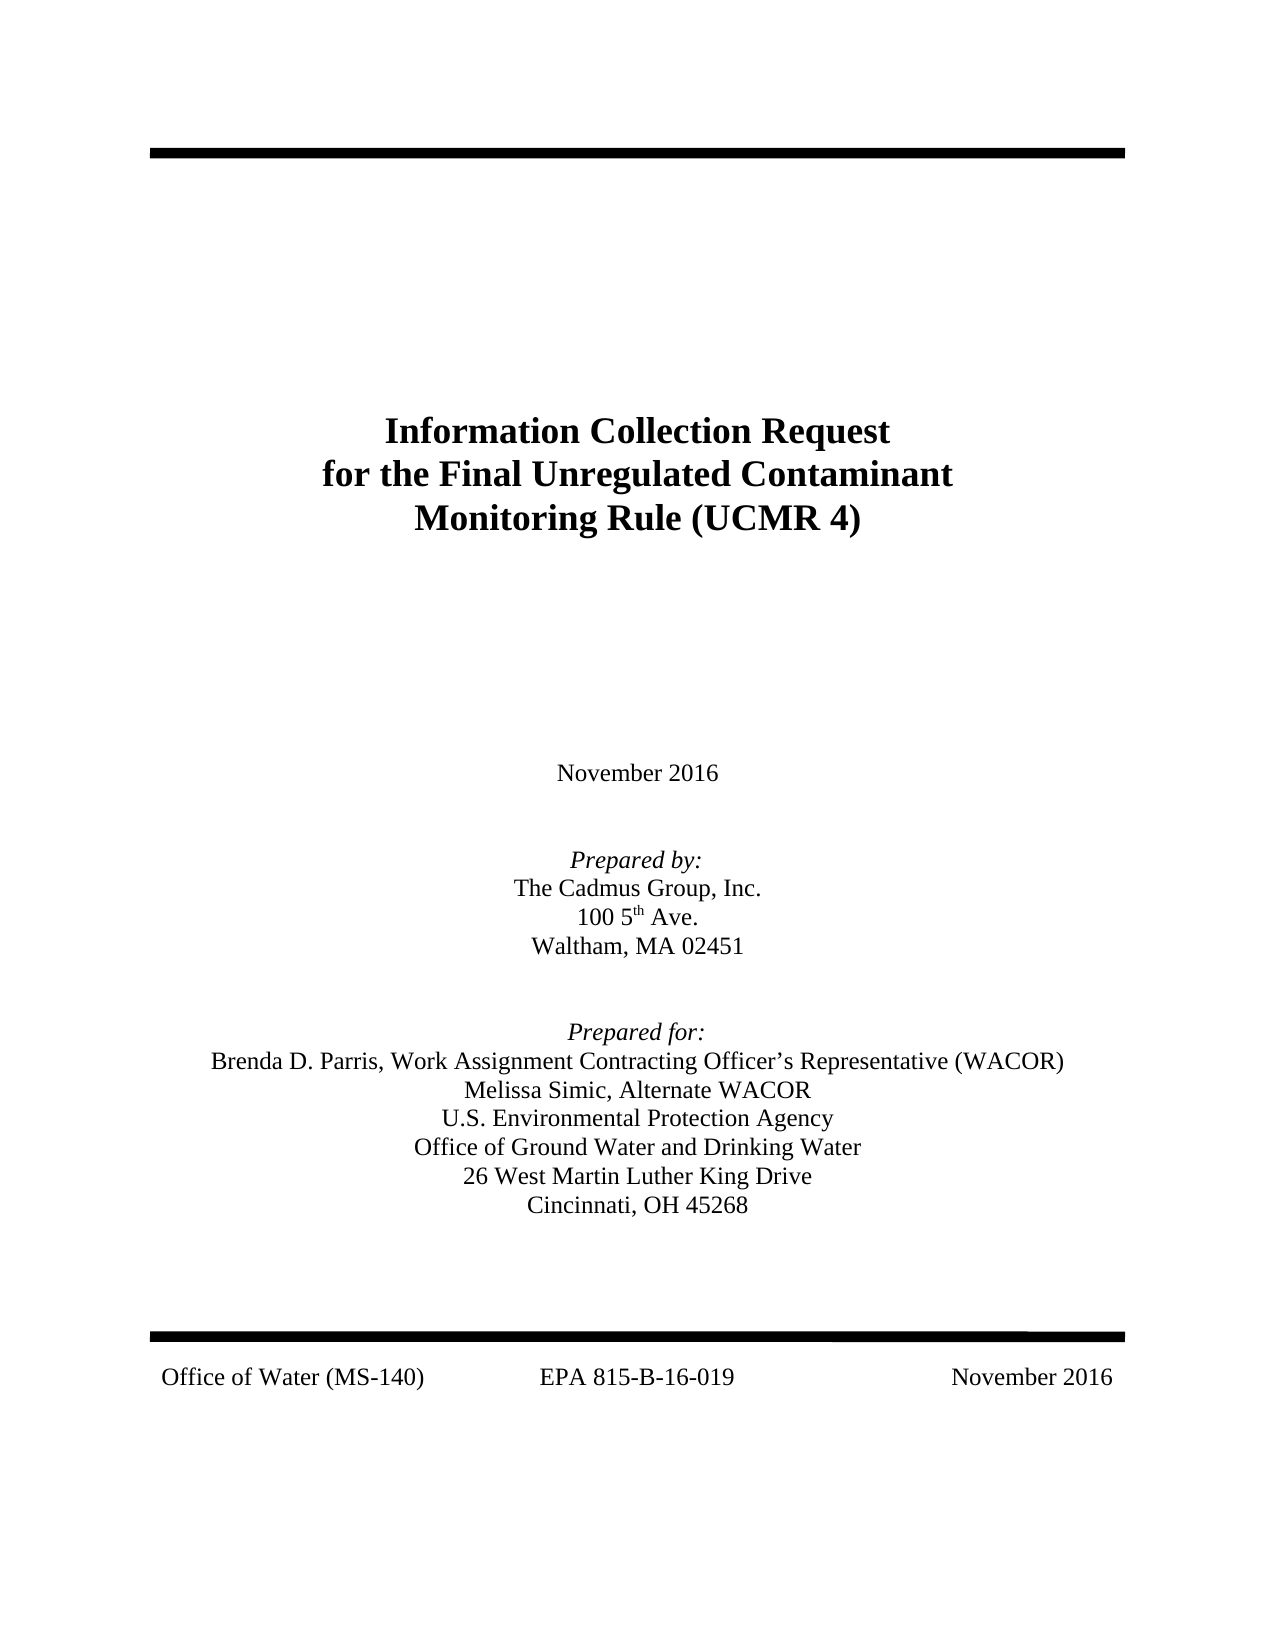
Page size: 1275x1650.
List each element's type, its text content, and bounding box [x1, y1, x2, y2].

table_header EPA 815-B-16-019 [475, 1362, 799, 1391]
text November 2016 [150, 758, 1125, 787]
text Waltham, MA 02451 [150, 931, 1125, 960]
text Prepared by: [150, 845, 1125, 873]
text for the Final Unregulated Contaminant [150, 452, 1125, 495]
text The Cadmus Group, Inc. [150, 873, 1125, 902]
text 26 West Martin Luther King Drive [150, 1161, 1125, 1190]
text 100 5th Ave. [150, 902, 1125, 931]
table_header Office of Water (MS-140) [150, 1362, 474, 1391]
table_header November 2016 [799, 1362, 1124, 1391]
text Cincinnati, OH 45268 [150, 1190, 1125, 1218]
text Prepared for: [150, 1017, 1125, 1046]
text U.S. Environmental Protection Agency [150, 1103, 1125, 1132]
text Melissa Simic, Alternate WACOR [150, 1075, 1125, 1103]
text Information Collection Request [150, 409, 1125, 452]
text Brenda D. Parris, Work Assignment Contracting Officer’s Representative (WACOR) [150, 1046, 1125, 1075]
text Office of Ground Water and Drinking Water [150, 1132, 1125, 1161]
text Monitoring Rule (UCMR 4) [150, 495, 1125, 538]
